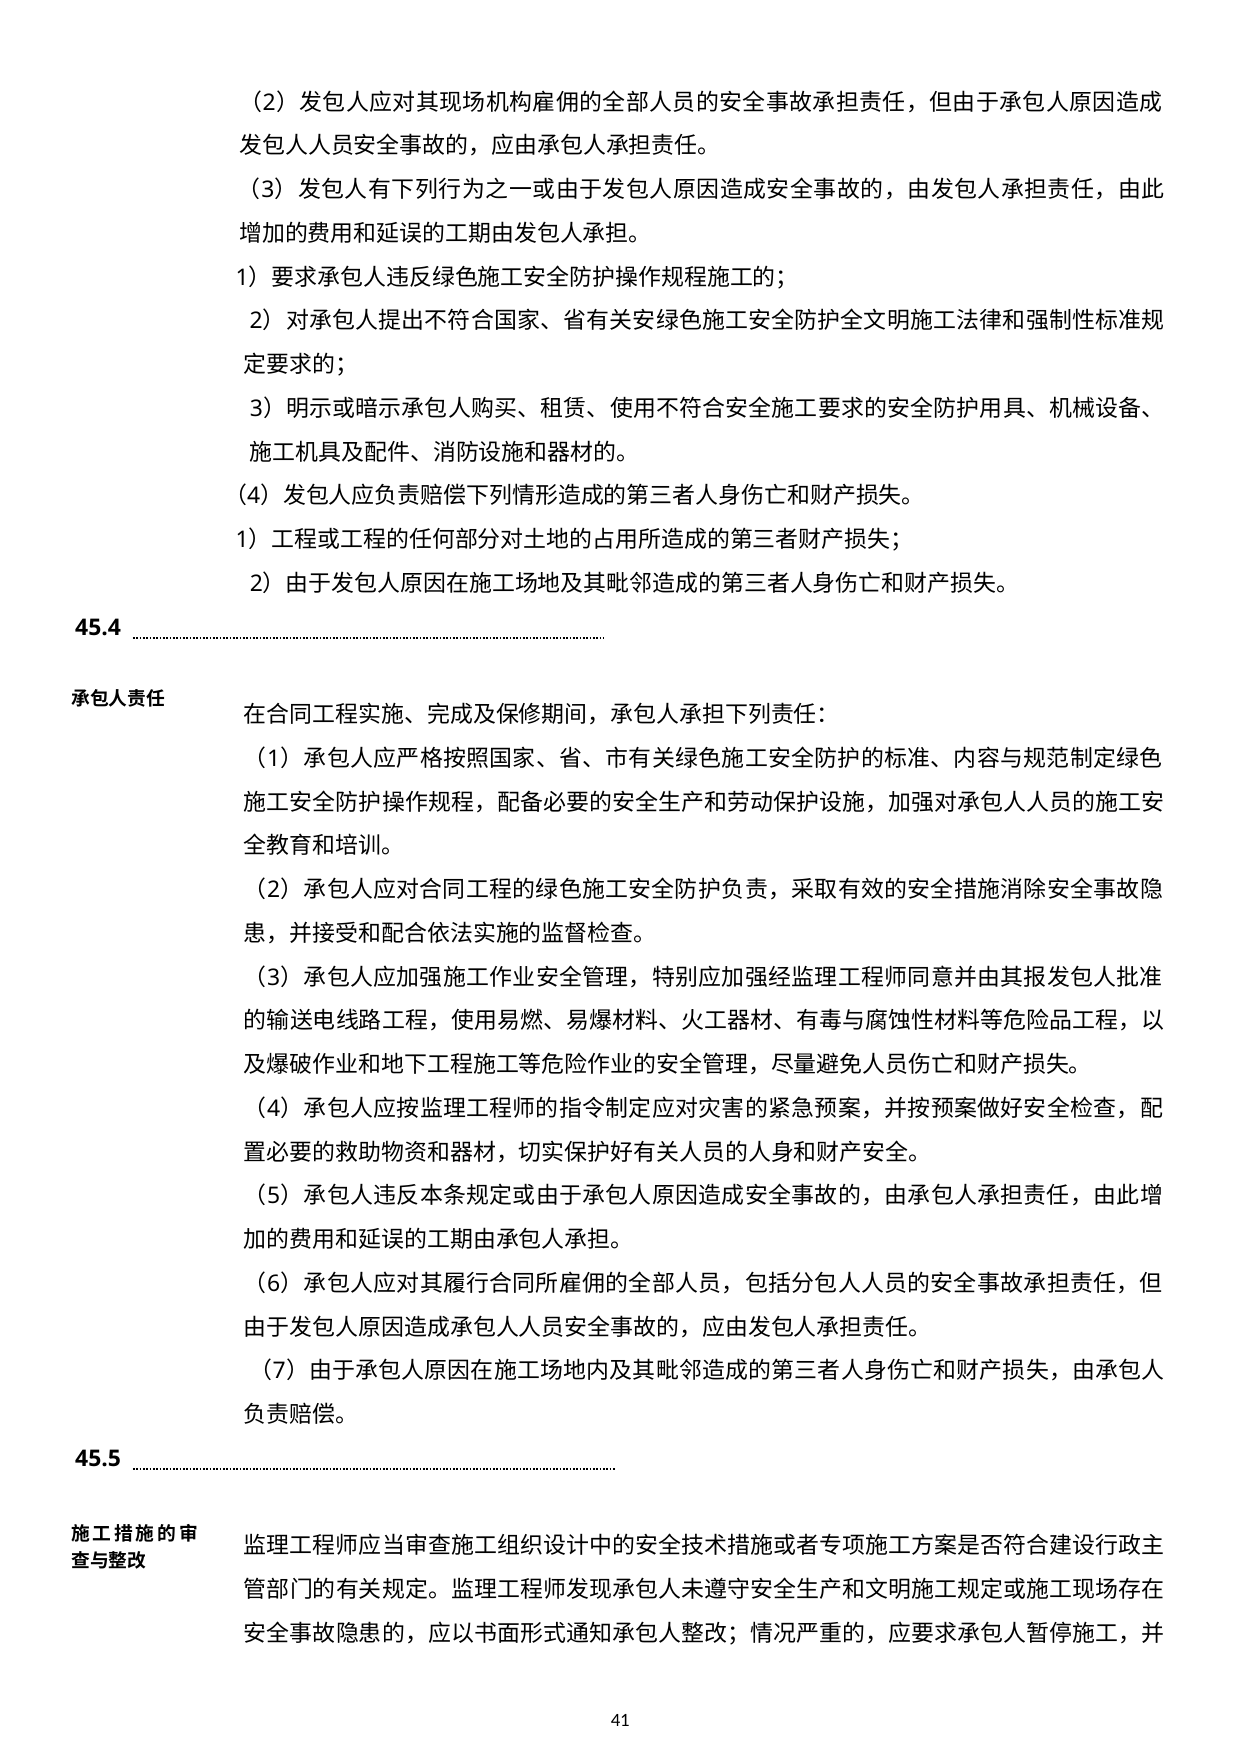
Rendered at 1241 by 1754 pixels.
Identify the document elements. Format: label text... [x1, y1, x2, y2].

text 2）由于发包人原因在施工场地及其毗邻造成的第三者人身伤亡和财产损失。 [249, 556, 1165, 600]
text （3）承包人应加强施工作业安全管理，特别应加强经监理工程师同意并由其报发包人批准的输送电线路工程，使用易燃、易爆材料、火工器材、有毒与腐蚀性材料等危险品工程，以及爆破作业和地下工程施工等危险作业的安全管理，尽量避免人员伤亡和财产损失。 [244, 950, 1165, 1081]
text （4）承包人应按监理工程师的指令制定应对灾害的紧急预案，并按预案做好安全检查，配置必要的救助物资和器材，切实保护好有关人员的人身和财产安全。 [244, 1081, 1165, 1169]
text （1）承包人应严格按照国家、省、市有关绿色施工安全防护的标准、内容与规范制定绿色施工安全防护操作规程，配备必要的安全生产和劳动保护设施，加强对承包人人员的施工安全教育和培训。 [244, 731, 1165, 862]
text （6）承包人应对其履行合同所雇佣的全部人员，包括分包人人员的安全事故承担责任，但由于发包人原因造成承包人人员安全事故的，应由发包人承担责任。 [244, 1256, 1165, 1344]
text 在合同工程实施、完成及保修期间，承包人承担下列责任： [244, 687, 1165, 731]
text 45.4 [75, 600, 1165, 644]
text （2）发包人应对其现场机构雇佣的全部人员的安全事故承担责任，但由于承包人原因造成发包人人员安全事故的，应由承包人承担责任。 [239, 75, 1165, 162]
text （5）承包人违反本条规定或由于承包人原因造成安全事故的，由承包人承担责任，由此增加的费用和延误的工期由承包人承担。 [244, 1169, 1165, 1256]
text 45.5 [75, 1431, 1165, 1475]
text （3）发包人有下列行为之一或由于发包人原因造成安全事故的，由发包人承担责任，由此增加的费用和延误的工期由发包人承担。 [237, 162, 1165, 250]
text （4）发包人应负责赔偿下列情形造成的第三者人身伤亡和财产损失。 [75, 469, 1165, 512]
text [244, 1519, 1165, 1650]
text 1）工程或工程的任何部分对土地的占用所造成的第三者财产损失； [75, 512, 1165, 556]
text （7）由于承包人原因在施工场地内及其毗邻造成的第三者人身伤亡和财产损失，由承包人负责赔偿。 [244, 1344, 1165, 1431]
text （2）承包人应对合同工程的绿色施工安全防护负责，采取有效的安全措施消除安全事故隐患，并接受和配合依法实施的监督检查。 [244, 862, 1165, 950]
text 2）对承包人提出不符合国家、省有关安绿色施工安全防护全文明施工法律和强制性标准规定要求的； [244, 294, 1165, 381]
text 3）明示或暗示承包人购买、租赁、使用不符合安全施工要求的安全防护用具、机械设备、施工机具及配件、消防设施和器材的。 [249, 381, 1165, 469]
text 1）要求承包人违反绿色施工安全防护操作规程施工的； [75, 250, 1165, 294]
